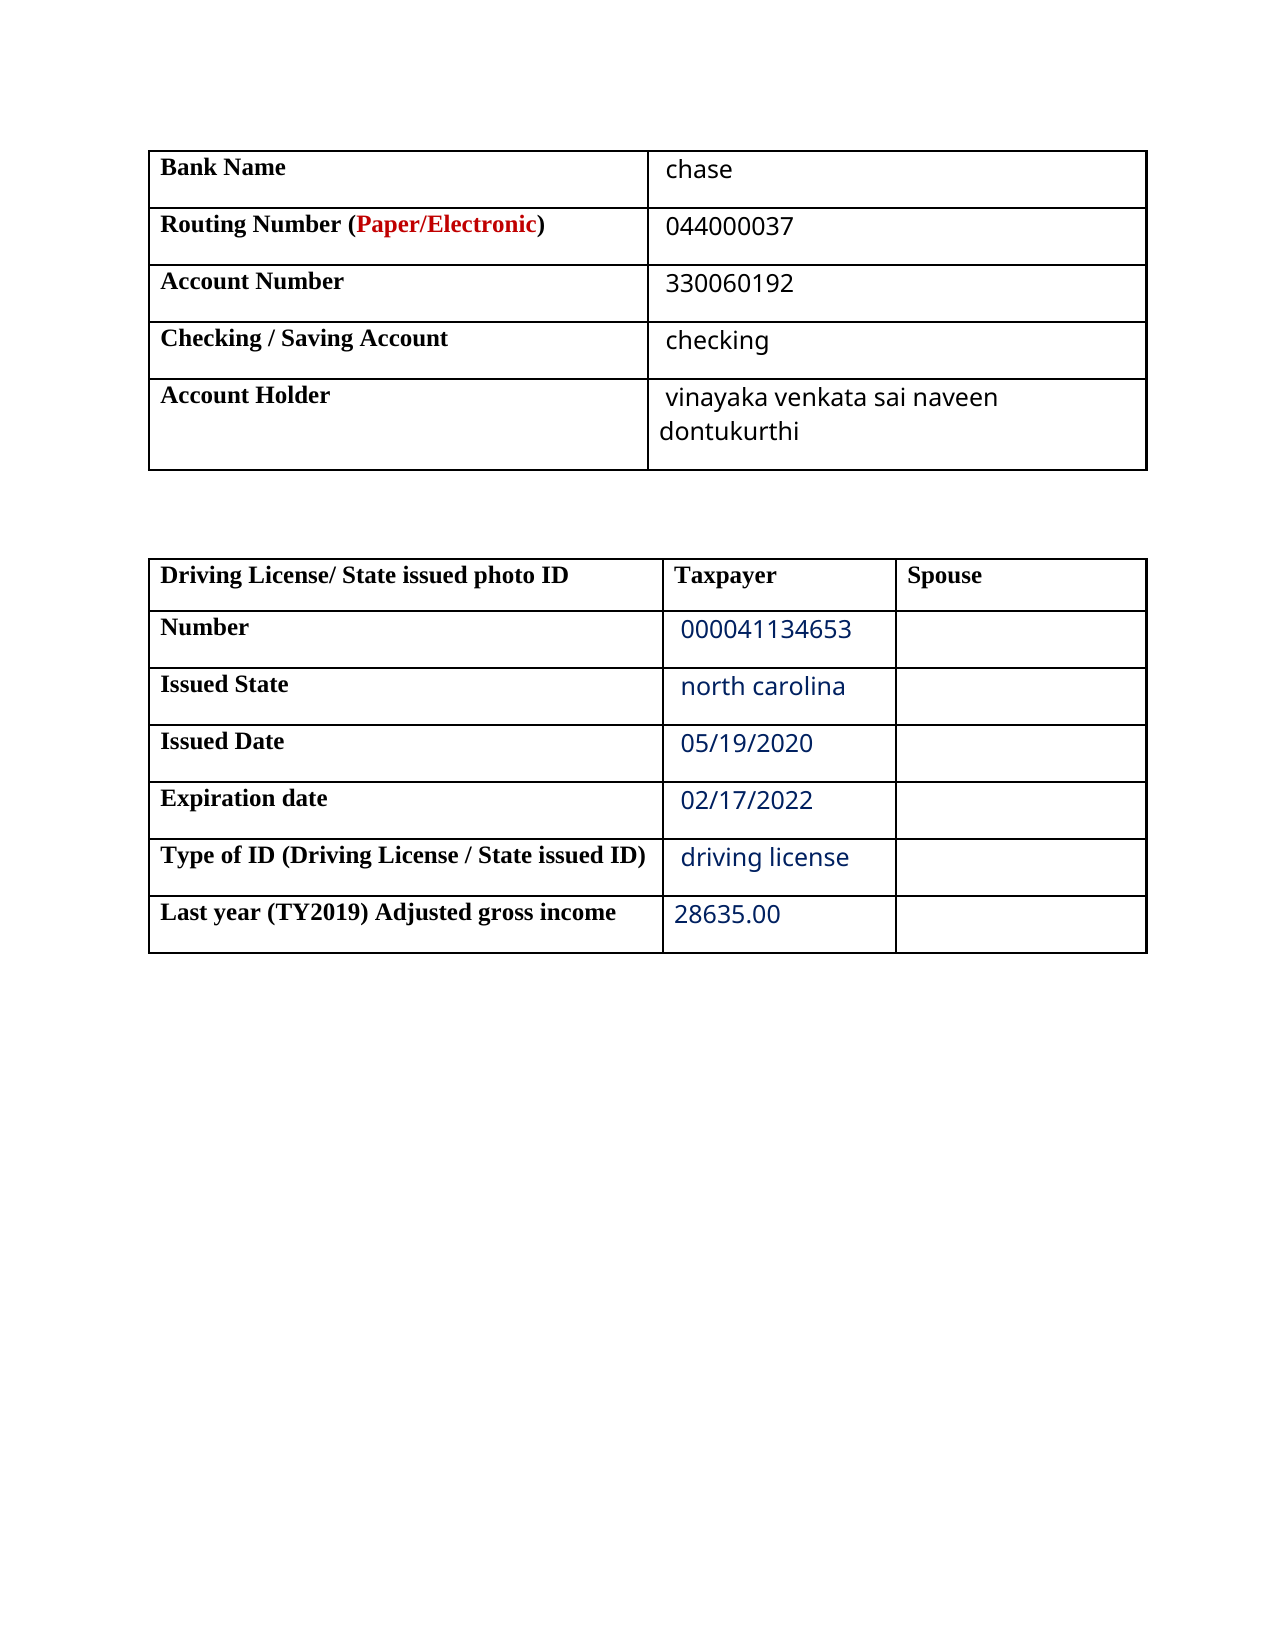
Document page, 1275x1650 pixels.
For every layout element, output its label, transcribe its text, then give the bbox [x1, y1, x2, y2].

table_cell [897, 669, 1145, 724]
table_cell Issued State [150, 669, 662, 724]
table_cell Issued Date [150, 726, 662, 781]
table_cell Expiration date [150, 783, 662, 838]
table_cell Checking / Saving Account [150, 323, 647, 378]
table_cell 28635.00 [664, 897, 895, 952]
table_header Bank Name [150, 152, 647, 207]
table_cell driving license [664, 840, 895, 895]
table_cell Number [150, 612, 662, 667]
table_cell Account Holder [150, 380, 647, 469]
table_cell [897, 897, 1145, 952]
table_cell vinayaka venkata sai naveen dontukurthi [649, 380, 1145, 469]
table_cell [897, 840, 1145, 895]
table_cell checking [649, 323, 1145, 378]
table_cell Account Number [150, 266, 647, 321]
table_header Driving License/ State issued photo ID [150, 560, 662, 610]
table_header Taxpayer [664, 560, 895, 610]
table_header Spouse [897, 560, 1145, 610]
table_cell [897, 612, 1145, 667]
table_cell 000041134653 [664, 612, 895, 667]
table_cell 330060192 [649, 266, 1145, 321]
table_cell 02/17/2022 [664, 783, 895, 838]
table_header chase [649, 152, 1145, 207]
table_cell [897, 726, 1145, 781]
table_cell 044000037 [649, 209, 1145, 264]
table_cell Type of ID (Driving License / State issued ID) [150, 840, 662, 895]
table_cell Last year (TY2019) Adjusted gross income [150, 897, 662, 952]
table_cell 05/19/2020 [664, 726, 895, 781]
table_cell [897, 783, 1145, 838]
table_cell Routing Number (Paper/Electronic) [150, 209, 647, 264]
table_cell north carolina [664, 669, 895, 724]
